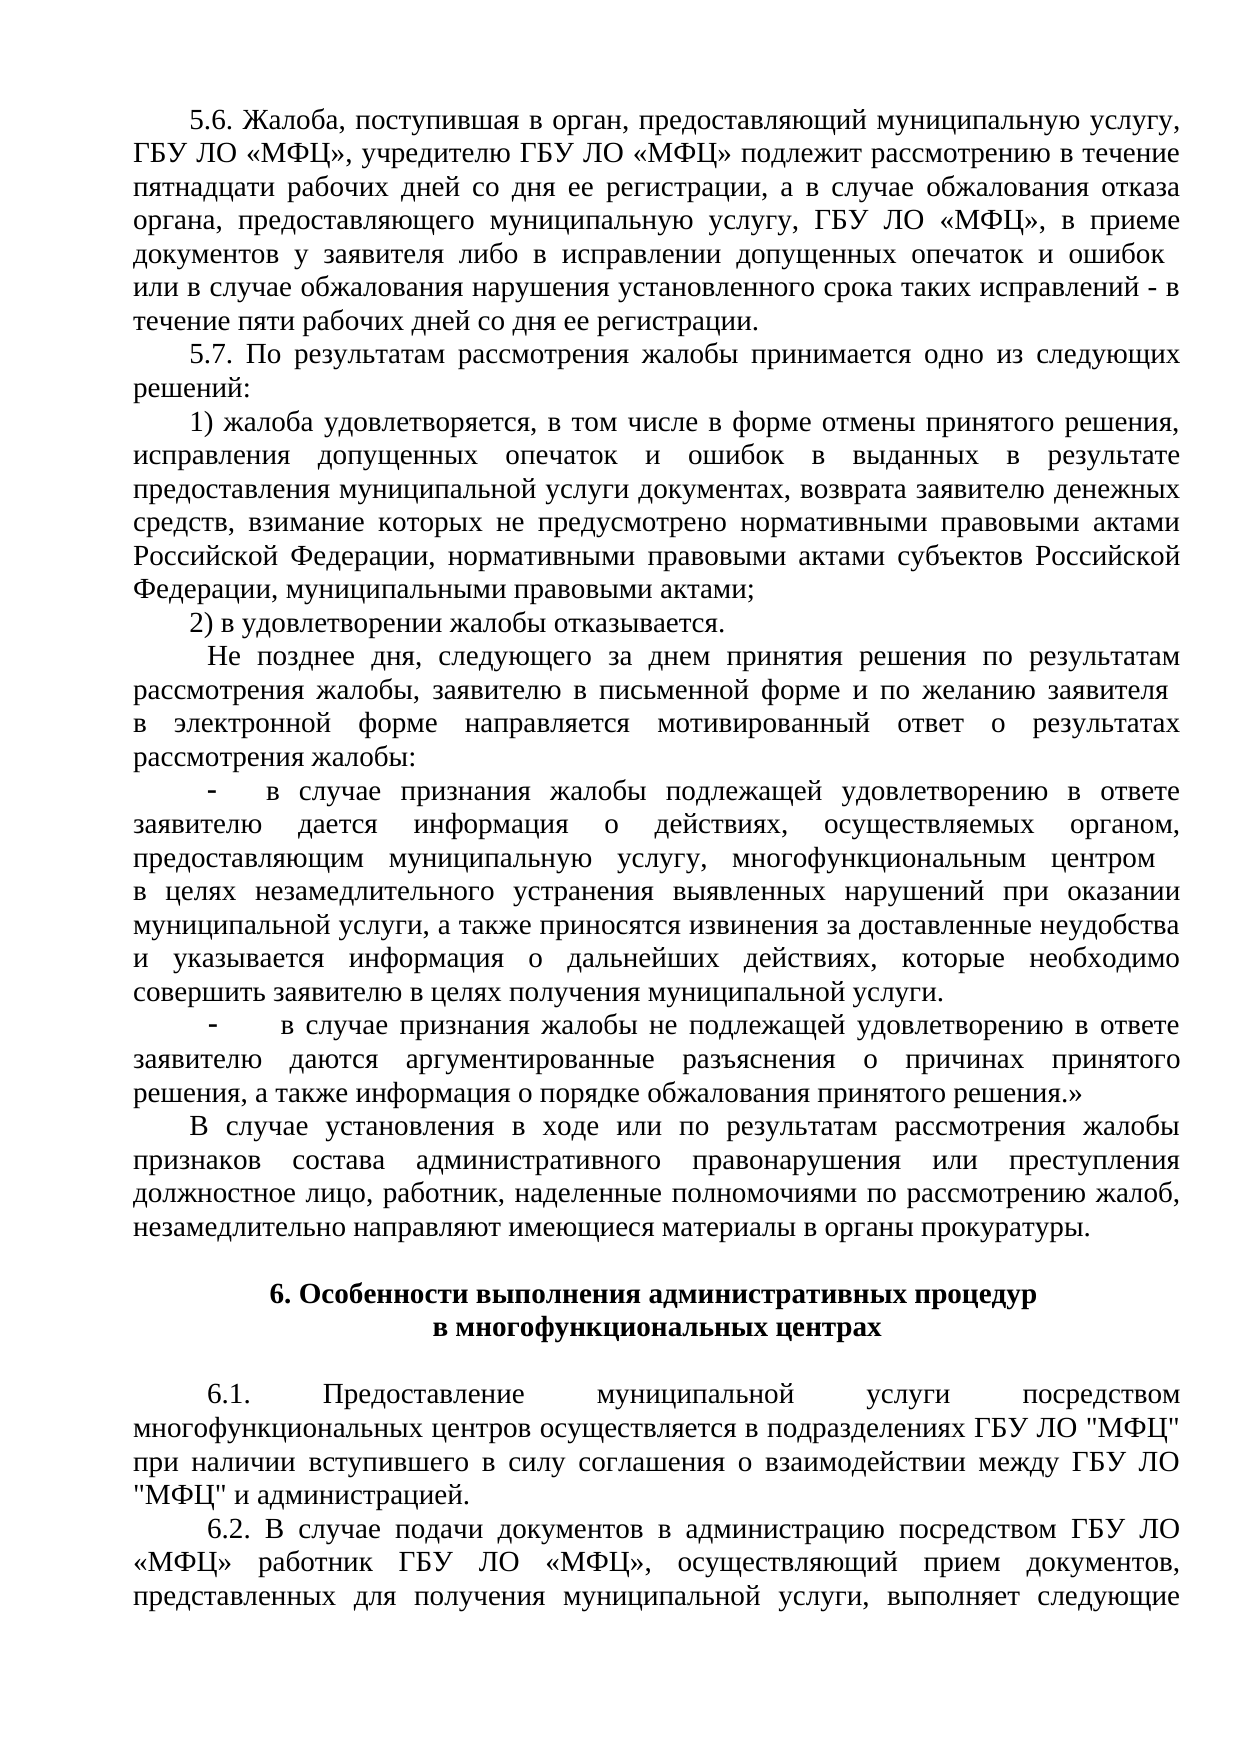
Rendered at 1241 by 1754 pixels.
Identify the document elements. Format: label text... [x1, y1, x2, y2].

text 5.6. Жалоба, поступившая в орган, предоставляющий муниципальную услугу, ГБУ ЛО «МФЦ», учредителю ГБУ ЛО «МФЦ» подлежит рассмотрению в течение пятнадцати рабочих дней со дня ее регистрации, а в случае обжалования отказа органа, предоставляющего муниципальную услугу, ГБУ ЛО «МФЦ», в приеме документов у заявителя либо в исправлении допущенных опечаток и ошибок или в случае обжалования нарушения установленного срока таких исправлений - в течение пяти рабочих дней со дня ее регистрации. [133, 102, 1181, 337]
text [133, 1511, 1181, 1611]
text Не позднее дня, следующего за днем принятия решения по результатам рассмотрения жалобы, заявителю в письменной форме и по желанию заявителя в электронной форме направляется мотивированный ответ о результатах рассмотрения жалобы: [133, 638, 1181, 773]
list в случае признания жалобы подлежащей удовлетворению в ответе заявителю дается информация о действиях, осуществляемых органом, предоставляющим муниципальную услугу, многофункциональным центром в целях незамедлительного устранения выявленных нарушений при оказании муниципальной услуги, а также приносятся извинения за доставленные неудобства и указывается информация о дальнейших действиях, которые необходимо совершить заявителю в целях получения муниципальной услуги. [133, 773, 1181, 1007]
text 2) в удовлетворении жалобы отказывается. [133, 605, 1181, 638]
subtitle 6. Особенности выполнения административных процедур в многофункциональных центрах [133, 1276, 1181, 1343]
text В случае установления в ходе или по результатам рассмотрения жалобы признаков состава административного правонарушения или преступления должностное лицо, работник, наделенные полномочиями по рассмотрению жалоб, незамедлительно направляют имеющиеся материалы в органы прокуратуры. [133, 1108, 1181, 1242]
text 5.7. По результатам рассмотрения жалобы принимается одно из следующих решений: [133, 337, 1181, 404]
text 6.1. Предоставление муниципальной услуги посредством многофункциональных центров осуществляется в подразделениях ГБУ ЛО "МФЦ" при наличии вступившего в силу соглашения о взаимодействии между ГБУ ЛО "МФЦ" и администрацией. [133, 1377, 1181, 1511]
text 1) жалоба удовлетворяется, в том числе в форме отмены принятого решения, исправления допущенных опечаток и ошибок в выданных в результате предоставления муниципальной услуги документах, возврата заявителю денежных средств, взимание которых не предусмотрено нормативными правовыми актами Российской Федерации, нормативными правовыми актами субъектов Российской Федерации, муниципальными правовыми актами; [133, 404, 1181, 605]
list в случае признания жалобы не подлежащей удовлетворению в ответе заявителю даются аргументированные разъяснения о причинах принятого решения, а также информация о порядке обжалования принятого решения.» [133, 1007, 1181, 1108]
